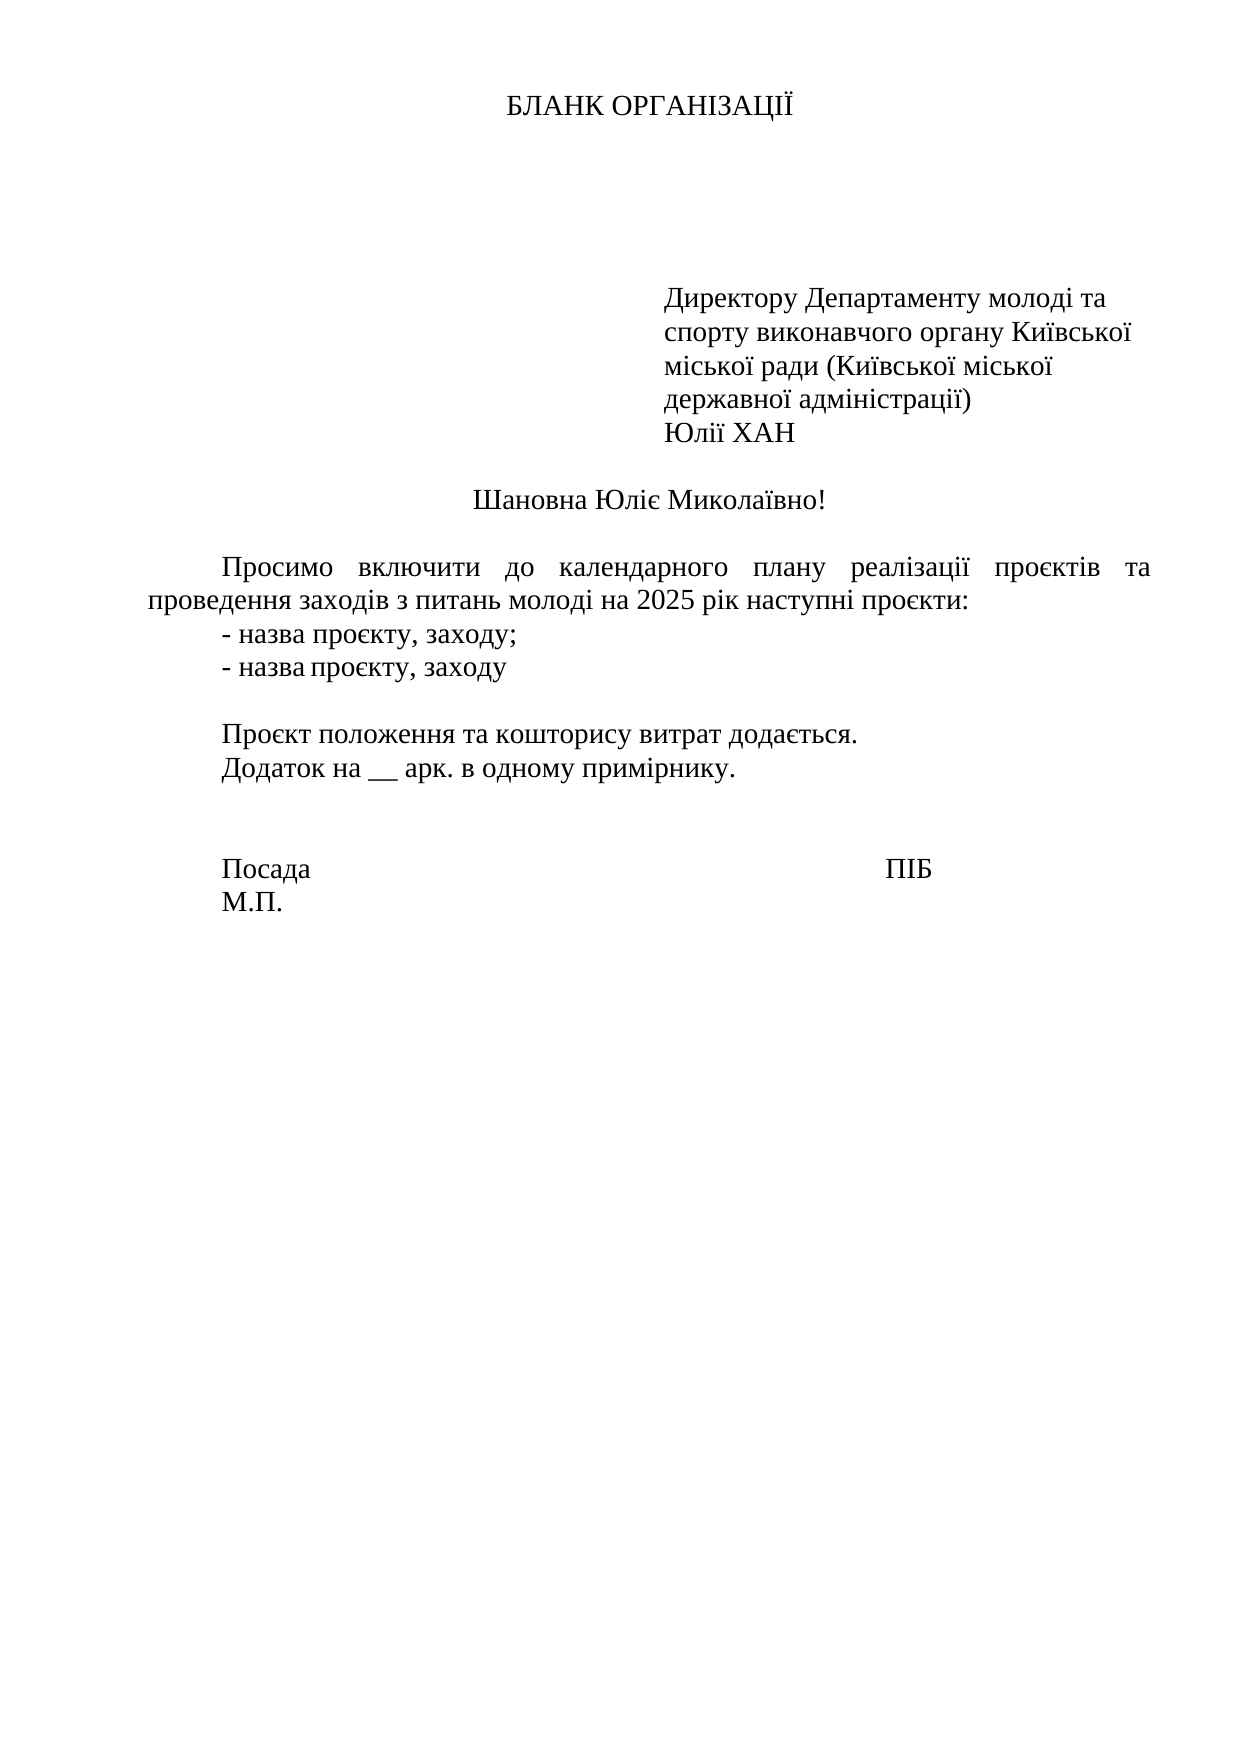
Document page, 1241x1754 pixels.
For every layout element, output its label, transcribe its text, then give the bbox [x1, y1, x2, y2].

text - назва проєкту, заходу [148, 649, 1152, 683]
text Просимо включити до календарного плану реалізації проєктів та проведення заходів з питань молоді на 2025 рік наступні проєкти: [148, 549, 1152, 616]
text Додаток на __ арк. в одному примірнику. [148, 750, 1152, 784]
text - назва проєкту, заходу; [148, 616, 1152, 649]
text М.П. [148, 884, 1152, 918]
text Посада ПІБ [148, 851, 1152, 884]
text Шановна Юліє Миколаївно! [148, 482, 1152, 515]
text Проєкт положення та кошторису витрат додається. [148, 717, 1152, 750]
text БЛАНК ОРГАНІЗАЦІЇ [148, 88, 1152, 122]
text Директору Департаменту молоді та спорту виконавчого органу Київської міської ради (Київської міської державної адміністрації) [664, 281, 1152, 415]
text Юлії ХАН [664, 415, 1152, 448]
